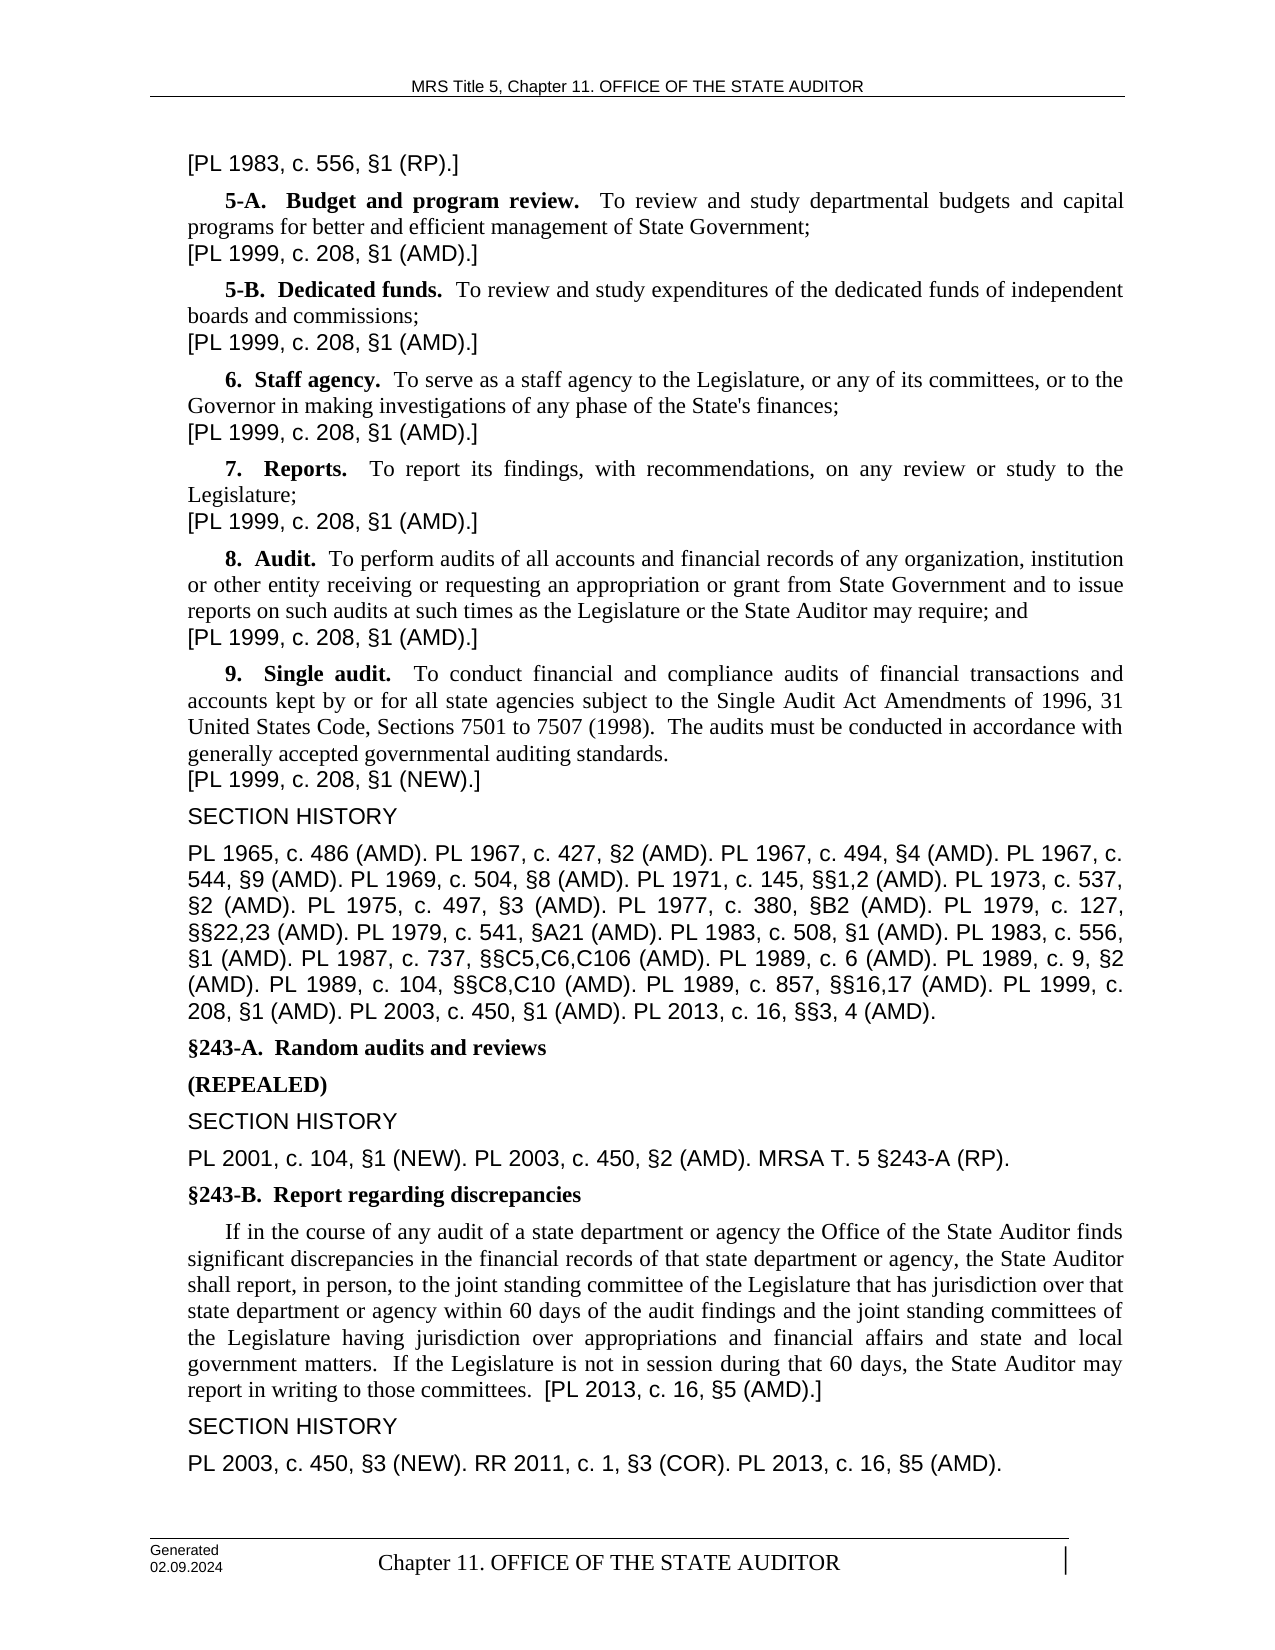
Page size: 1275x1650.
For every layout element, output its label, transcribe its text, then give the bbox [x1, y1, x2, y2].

text [PL 1999, c. 208, §1 (AMD).] [187, 329, 1125, 355]
text SECTION HISTORY [187, 1413, 1125, 1439]
text §243-A. Random audits and reviews [187, 1034, 1125, 1061]
text 7. Reports. To report its findings, with recommendations, on any review or study to the Legislature; [187, 455, 1125, 508]
text §243-B. Report regarding discrepancies [187, 1181, 1125, 1208]
text 5-B. Dedicated funds. To review and study expenditures of the dedicated funds of independent boards and commissions; [187, 276, 1125, 329]
text SECTION HISTORY [187, 803, 1125, 829]
text 6. Staff agency. To serve as a staff agency to the Legislature, or any of its committees, or to the Governor in making investigations of any phase of the State's finances; [187, 366, 1125, 418]
text 5-A. Budget and program review. To review and study departmental budgets and capital programs for better and efficient management of State Government; [187, 187, 1125, 239]
text PL 2003, c. 450, §3 (NEW). RR 2011, c. 1, §3 (COR). PL 2013, c. 16, §5 (AMD). [187, 1450, 1125, 1476]
text [PL 1999, c. 208, §1 (AMD).] [187, 624, 1125, 650]
text [PL 1999, c. 208, §1 (NEW).] [187, 766, 1125, 792]
text PL 2001, c. 104, §1 (NEW). PL 2003, c. 450, §2 (AMD). MRSA T. 5 §243-A (RP). [187, 1145, 1125, 1171]
text (REPEALED) [187, 1071, 1125, 1097]
text [PL 1999, c. 208, §1 (AMD).] [187, 418, 1125, 445]
text [PL 1983, c. 556, §1 (RP).] [187, 150, 1125, 176]
text [PL 1999, c. 208, §1 (AMD).] [187, 239, 1125, 266]
text PL 1965, c. 486 (AMD). PL 1967, c. 427, §2 (AMD). PL 1967, c. 494, §4 (AMD). PL 1967, c. 544, §9 (AMD). PL 1969, c. 504, §8 (AMD). PL 1971, c. 145, §§1,2 (AMD). PL 1973, c. 537, §2 (AMD). PL 1975, c. 497, §3 (AMD). PL 1977, c. 380, §B2 (AMD). PL 1979, c. 127, §§22,23 (AMD). PL 1979, c. 541, §A21 (AMD). PL 1983, c. 508, §1 (AMD). PL 1983, c. 556, §1 (AMD). PL 1987, c. 737, §§C5,C6,C106 (AMD). PL 1989, c. 6 (AMD). PL 1989, c. 9, §2 (AMD). PL 1989, c. 104, §§C8,C10 (AMD). PL 1989, c. 857, §§16,17 (AMD). PL 1999, c. 208, §1 (AMD). PL 2003, c. 450, §1 (AMD). PL 2013, c. 16, §§3, 4 (AMD). [187, 839, 1125, 1024]
text If in the course of any audit of a state department or agency the Office of the State Auditor finds significant discrepancies in the financial records of that state department or agency, the State Auditor shall report, in person, to the joint standing committee of the Legislature that has jurisdiction over that state department or agency within 60 days of the audit findings and the joint standing committees of the Legislature having jurisdiction over appropriations and financial affairs and state and local government matters. If the Legislature is not in session during that 60 days, the State Auditor may report in writing to those committees. [PL 2013, c. 16, §5 (AMD).] [187, 1218, 1125, 1403]
text 9. Single audit. To conduct financial and compliance audits of financial transactions and accounts kept by or for all state agencies subject to the Single Audit Act Amendments of 1996, 31 United States Code, Sections 7501 to 7507 (1998). The audits must be conducted in accordance with generally accepted governmental auditing standards. [187, 661, 1125, 766]
text SECTION HISTORY [187, 1108, 1125, 1134]
text [PL 1999, c. 208, §1 (AMD).] [187, 508, 1125, 534]
text 8. Audit. To perform audits of all accounts and financial records of any organization, institution or other entity receiving or requesting an appropriation or grant from State Government and to issue reports on such audits at such times as the Legislature or the State Auditor may require; and [187, 545, 1125, 624]
